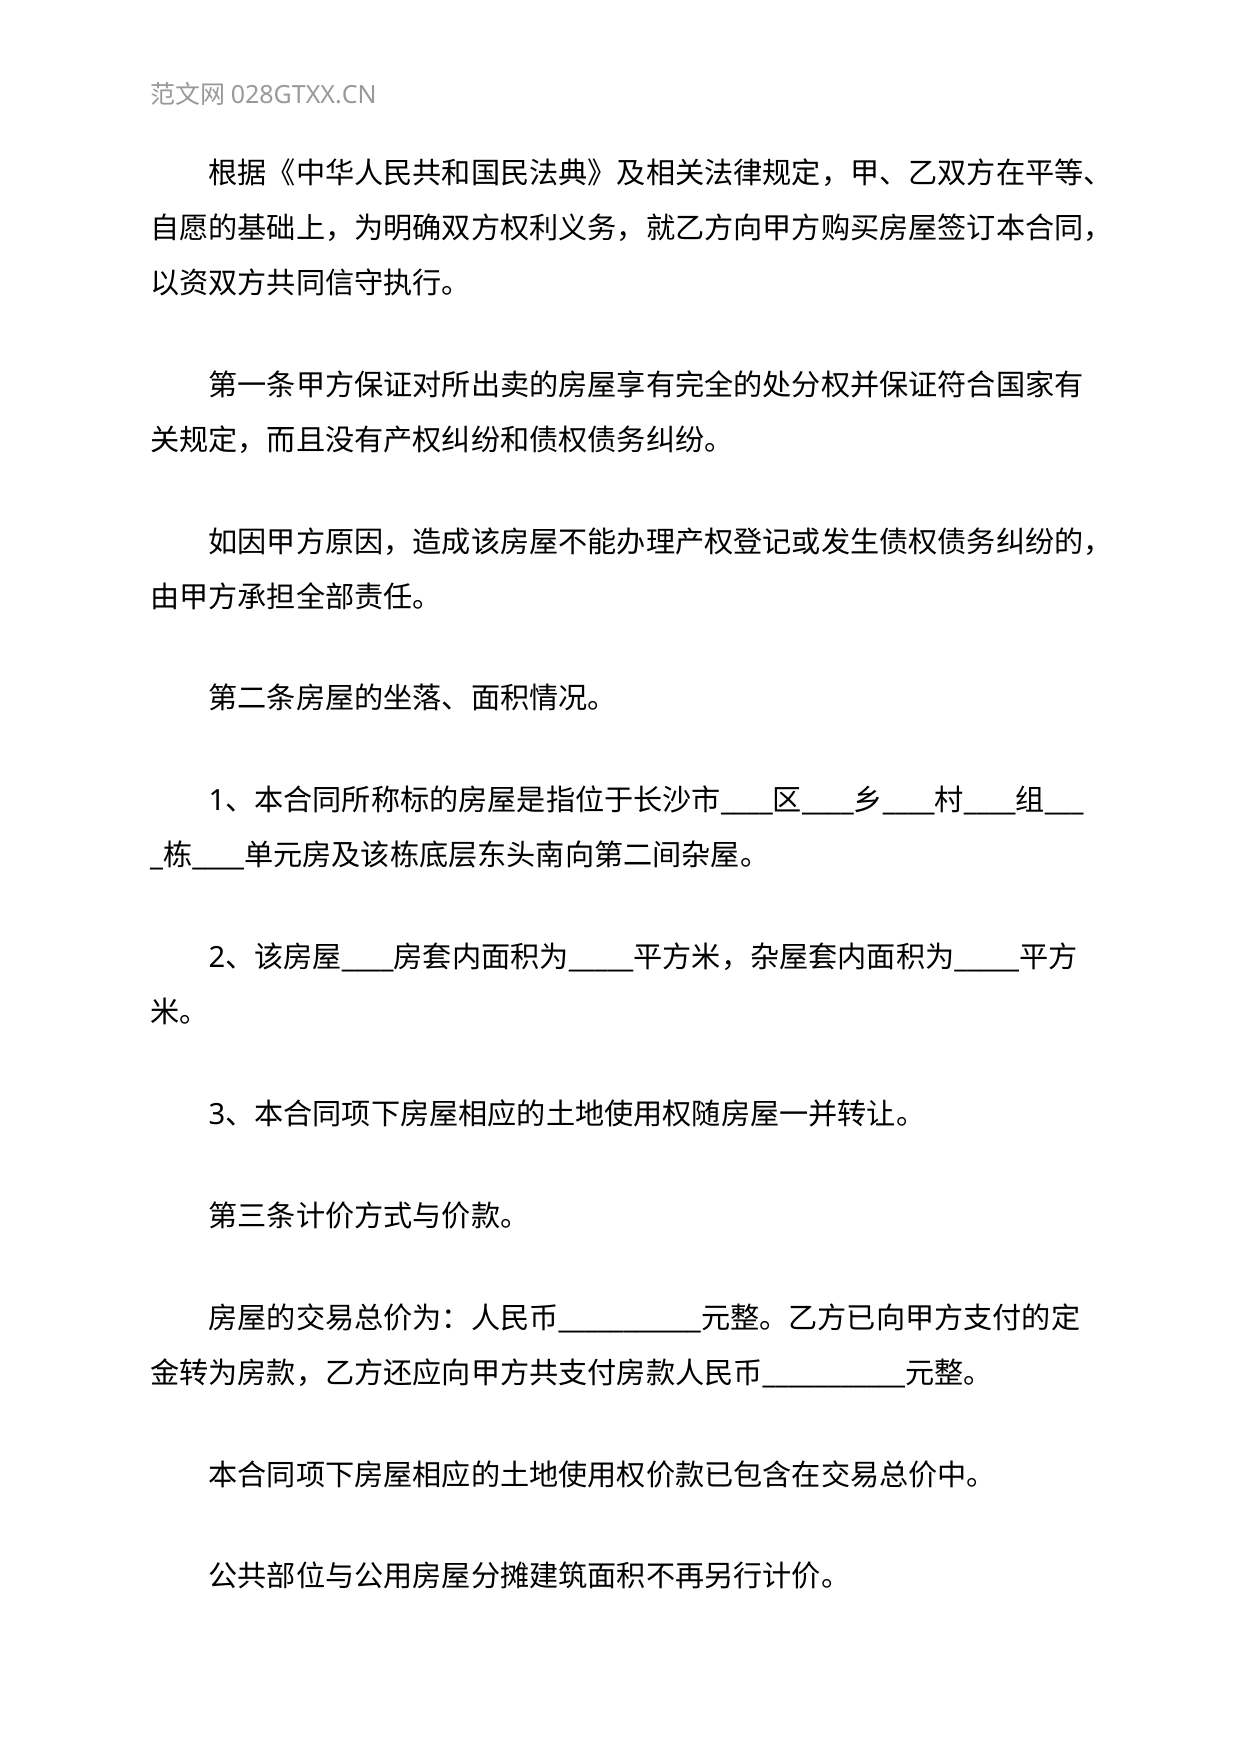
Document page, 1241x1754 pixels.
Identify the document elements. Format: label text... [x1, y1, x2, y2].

text 本合同项下房屋相应的土地使用权价款已包含在交易总价中。 [150, 1451, 1090, 1493]
text 公共部位与公用房屋分摊建筑面积不再另行计价。 [150, 1553, 1090, 1595]
text 第三条计价方式与价款。 [150, 1192, 1090, 1235]
text 3、本合同项下房屋相应的土地使用权随房屋一并转让。 [150, 1090, 1090, 1133]
text 根据《中华人民共和国民法典》及相关法律规定，甲、乙双方在平等、自愿的基础上，为明确双方权利义务，就乙方向甲方购买房屋签订本合同，以资双方共同信守执行。 [150, 150, 1090, 302]
text 房屋的交易总价为：人民币___________元整。乙方已向甲方支付的定金转为房款，乙方还应向甲方共支付房款人民币___________元整。 [150, 1294, 1090, 1392]
text 第二条房屋的坐落、面积情况。 [150, 675, 1090, 717]
text 如因甲方原因，造成该房屋不能办理产权登记或发生债权债务纠纷的，由甲方承担全部责任。 [150, 518, 1090, 615]
text 1、本合同所称标的房屋是指位于长沙市____区____乡____村____组____栋____单元房及该栋底层东头南向第二间杂屋。 [150, 777, 1090, 874]
text 第一条甲方保证对所出卖的房屋享有完全的处分权并保证符合国家有关规定，而且没有产权纠纷和债权债务纠纷。 [150, 362, 1090, 459]
text 2、该房屋____房套内面积为_____平方米，杂屋套内面积为_____平方米。 [150, 934, 1090, 1031]
